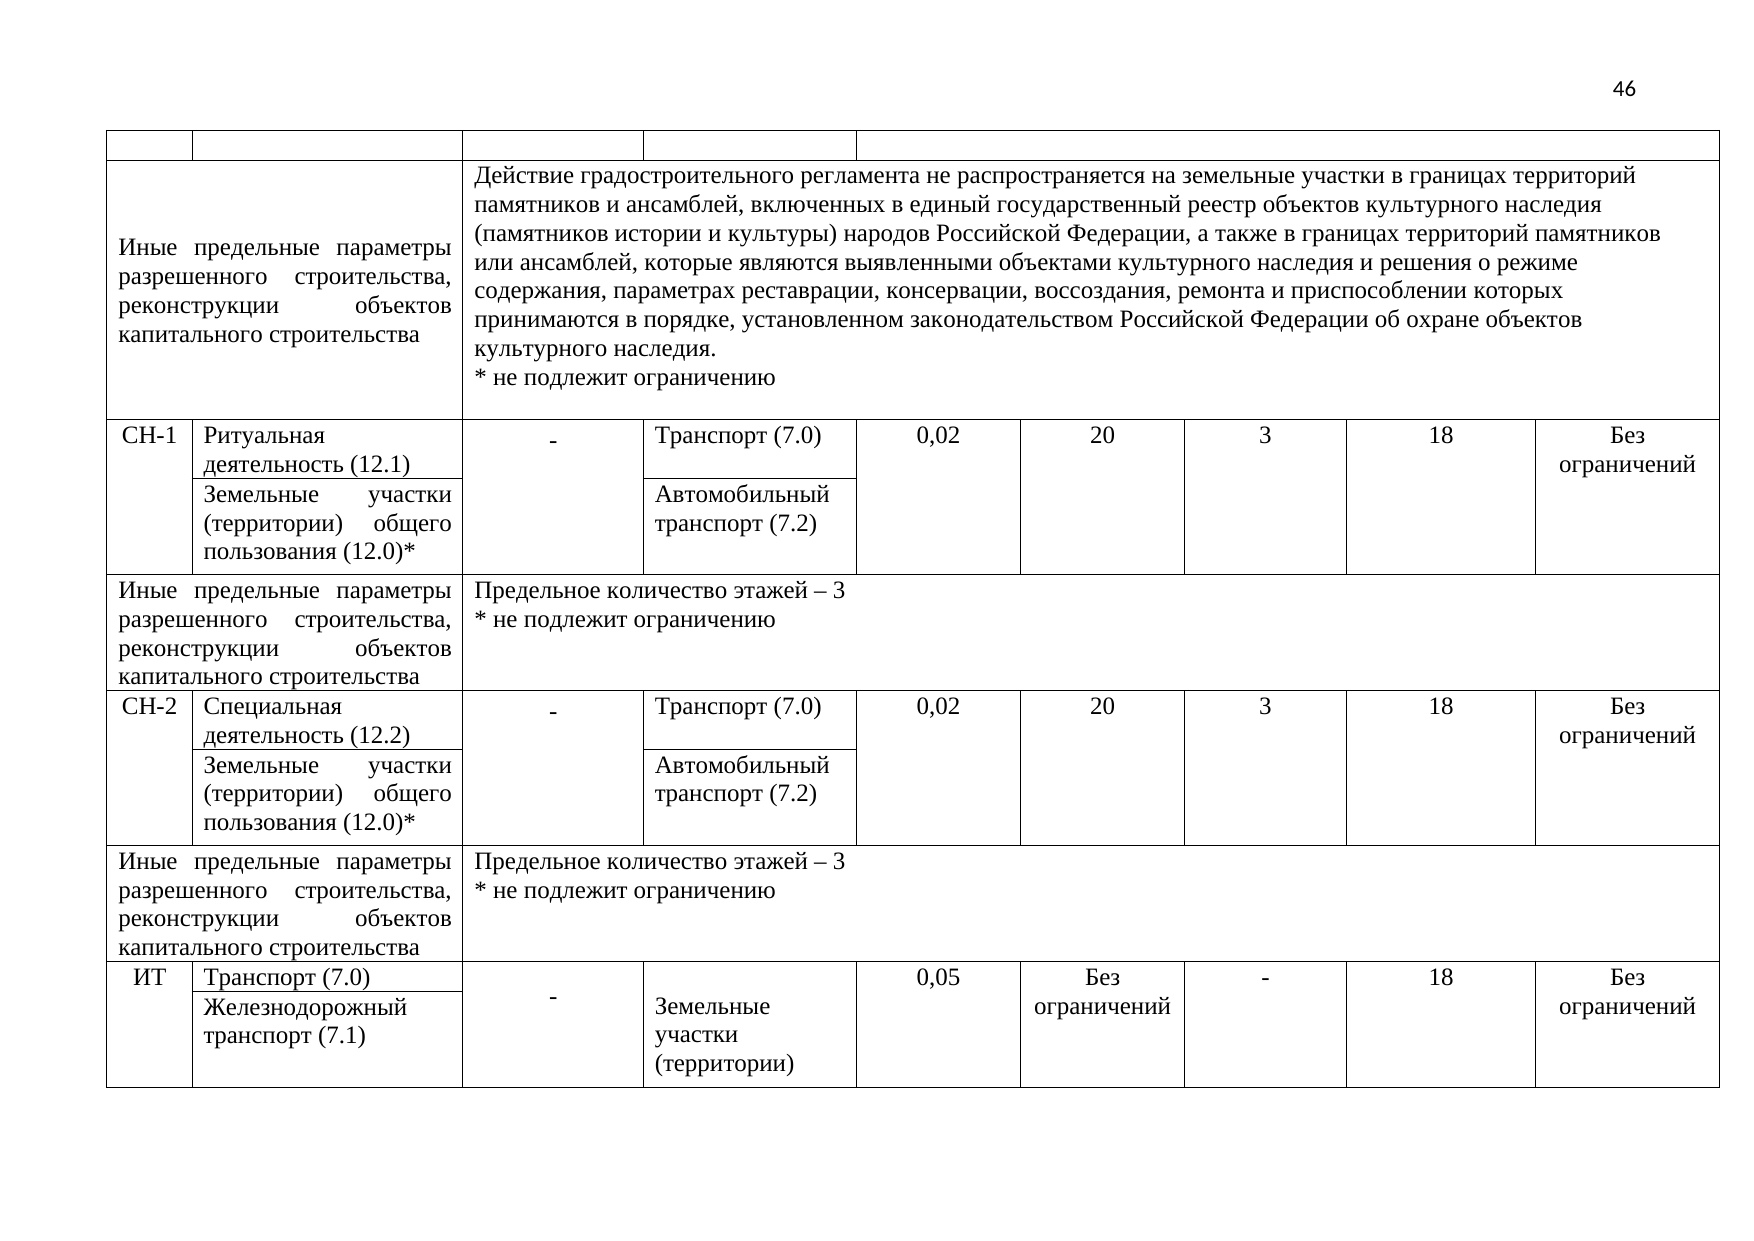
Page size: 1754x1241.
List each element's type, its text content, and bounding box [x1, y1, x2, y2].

table_cell Без ограничений [1021, 962, 1184, 1087]
table_cell 20 [1021, 420, 1184, 574]
table_cell Земельные участки (территории) общего пользования (12.0)* [193, 750, 462, 845]
table_cell СН-2 [107, 691, 192, 845]
table_cell Земельные участки (территории) общего пользования (12.0) [644, 962, 856, 1087]
table_cell Транспорт (7.0) [193, 962, 462, 991]
table_cell 20 [1021, 691, 1184, 845]
table_cell 18 [1347, 420, 1535, 574]
table_cell Транспорт (7.0) [644, 420, 856, 478]
table_cell ИТ [107, 962, 192, 1087]
table_cell 3 [1185, 420, 1346, 574]
table_cell Автомобильный транспорт (7.2) [644, 479, 856, 574]
table_cell Без ограничений [1536, 420, 1719, 574]
table_cell Автомобильный транспорт (7.2) [644, 750, 856, 845]
table_cell Земельные участки (территории) общего пользования (12.0)* [193, 479, 462, 574]
table_cell Ритуальная деятельность (12.1) [193, 420, 462, 478]
table_cell 18 [1347, 691, 1535, 845]
table_cell 0,02 [857, 420, 1020, 574]
table_cell - [1185, 962, 1346, 1087]
table_cell 18 [1347, 962, 1535, 1087]
table_cell 0,02 [857, 691, 1020, 845]
table_cell Действие градостроительного регламента не распространяется на земельные участки в границах территорий памятников и ансамблей, включенных в единый государственный реестр объектов культурного наследия (памятников истории и культуры) народов Российской Федерации, а также в границах территорий памятников или ансамблей, которые являются выявленными объектами культурного наследия и решения о режиме содержания, параметрах реставрации, консервации, воссоздания, ремонта и приспособлении которых принимаются в порядке, установленном законодательством Российской Федерации об охране объектов культурного наследия. * не подлежит ограничению [463, 161, 1719, 419]
table_cell Железнодорожный транспорт (7.1) [193, 992, 462, 1087]
table_cell - [463, 962, 643, 1087]
table_cell Предельное количество этажей – 3 * не подлежит ограничению [463, 846, 1719, 961]
table_cell - [463, 420, 643, 574]
table_cell - [463, 691, 643, 845]
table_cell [193, 131, 462, 159]
table_cell СН-1 [107, 420, 192, 574]
table_cell Без ограничений [1536, 962, 1719, 1087]
table_cell Иные предельные параметры разрешенного строительства, реконструкции объектов капитального строительства [107, 846, 462, 961]
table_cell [644, 131, 856, 159]
table_cell 0,05 [857, 962, 1020, 1087]
table_cell Предельное количество этажей – 3 * не подлежит ограничению [463, 575, 1719, 690]
table_cell Без ограничений [1536, 691, 1719, 845]
table_cell 3 [1185, 691, 1346, 845]
table_cell Иные предельные параметры разрешенного строительства, реконструкции объектов капитального строительства [107, 161, 462, 419]
table_cell Транспорт (7.0) [644, 691, 856, 749]
table_cell Иные предельные параметры разрешенного строительства, реконструкции объектов капитального строительства [107, 575, 462, 690]
table_cell Специальная деятельность (12.2) [193, 691, 462, 749]
